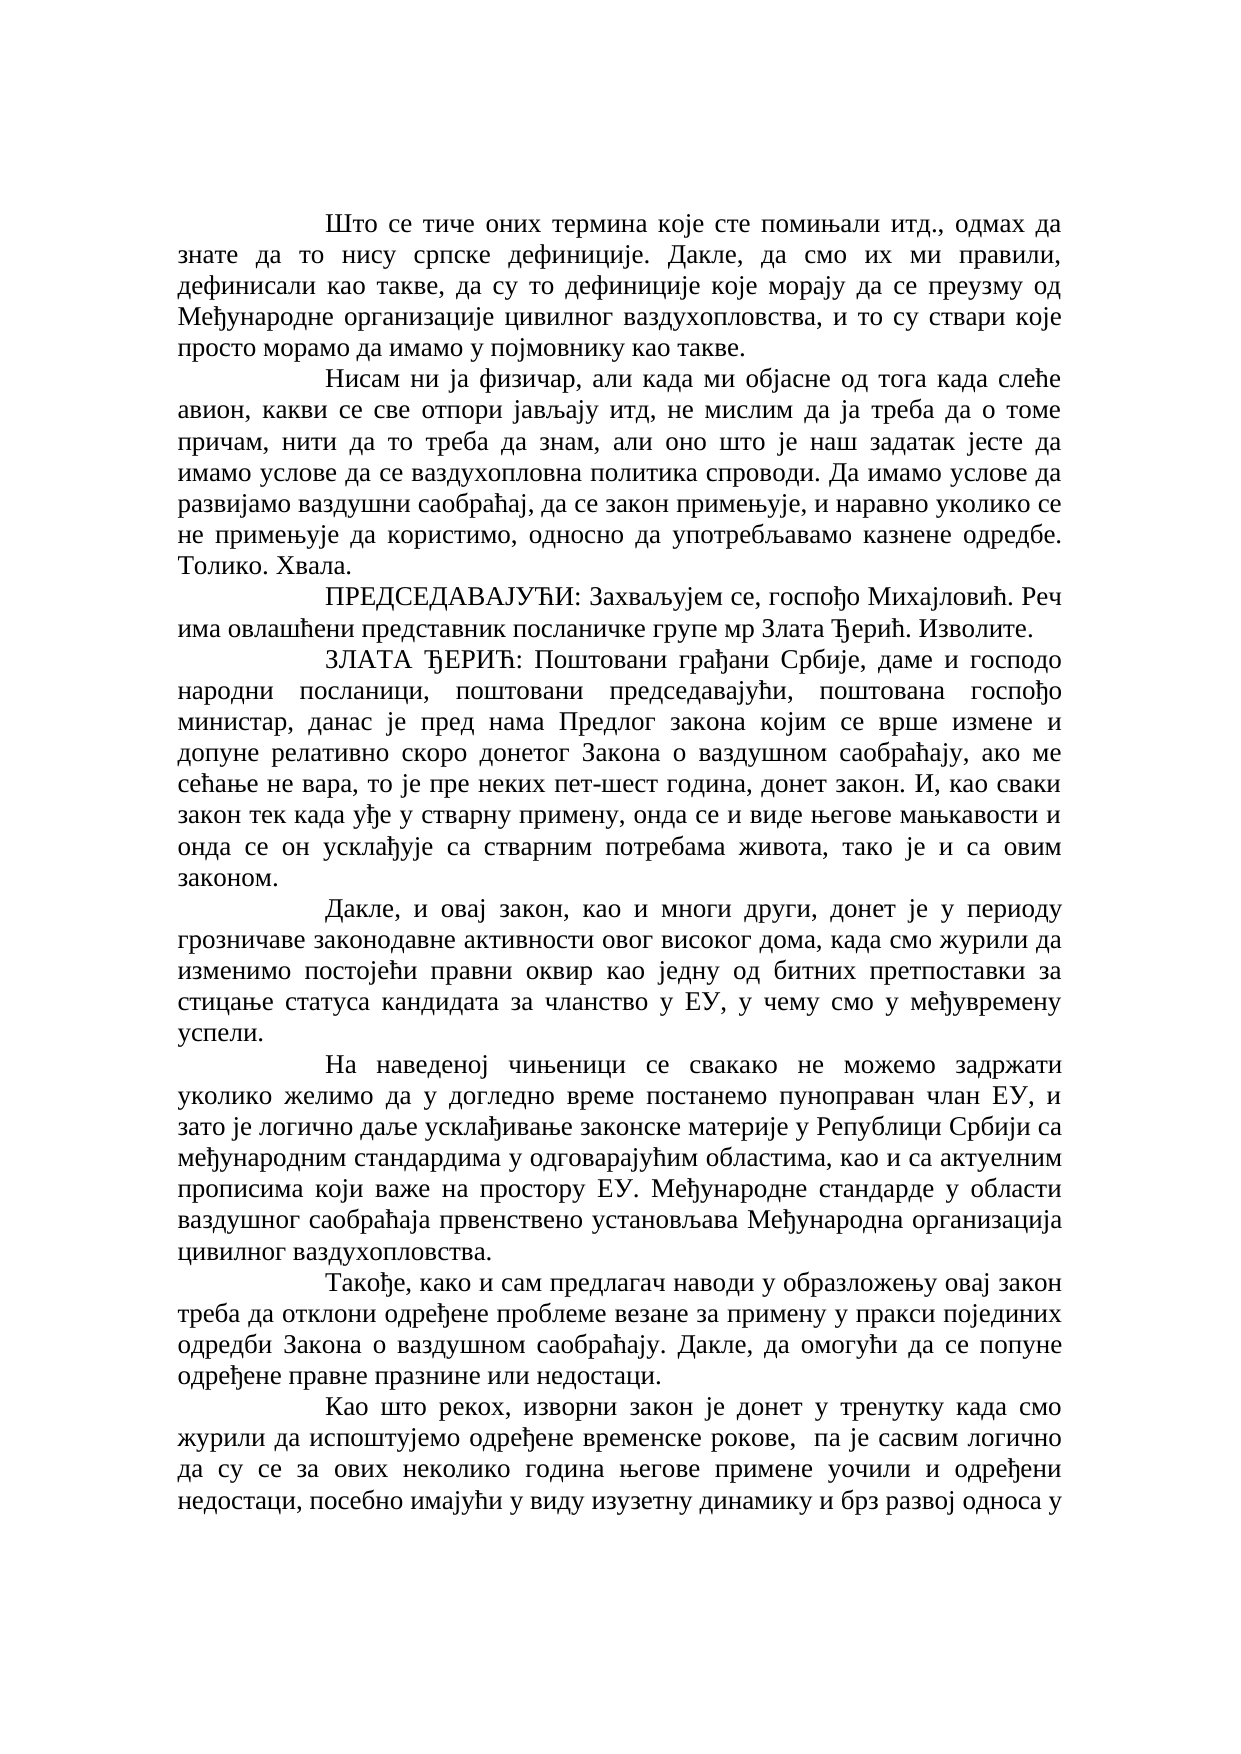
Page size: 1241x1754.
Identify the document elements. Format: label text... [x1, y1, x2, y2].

text На наведеној чињеници се свакако не можемо задржати уколико желимо да у догледно време постанемо пуноправан члан ЕУ, и зато је логично даље усклађивање законске материје у Републици Србији са међународним стандардима у одговарајућим областима, као и са актуелним прописима који важе на простору ЕУ. Међународне стандарде у области ваздушног саобраћаја првенствено установљава Међународна организација цивилног ваздухопловства. [177, 1048, 1063, 1266]
text ЗЛАТА ЂЕРИЋ: Поштовани грађани Србије, даме и господо народни посланици, поштовани председавајући, поштована госпођо министар, данас је пред нама Предлог закона којим се врше измене и допуне релативно скоро донетог Закона о ваздушном саобраћају, ако ме сећање не вара, то је пре неких пет-шест година, донет закон. И, као сваки закон тек када уђе у стварну примену, онда се и виде његове мањкавости и онда се он усклађује са стварним потребама живота, тако је и са овим законом. [177, 643, 1063, 892]
text ПРЕДСЕДАВАЈУЋИ: Захваљујем се, госпођо Михајловић. Реч има овлашћени представник посланичке групе мр Злата Ђерић. Изволите. [177, 581, 1063, 643]
text Дакле, и овај закон, као и многи други, донет је у периоду грозничаве законодавне активности овог високог дома, када смо журили да изменимо постојећи правни оквир као једну од битних претпоставки за стицање статуса кандидата за чланство у ЕУ, у чему смо у међувремену успели. [177, 892, 1063, 1048]
text Такође, како и сам предлагач наводи у образложењу овај закон треба да отклони одређене проблеме везане за примену у пракси појединих одредби Закона о ваздушном саобраћају. Дакле, да омогући да се попуне одређене правне празнине или недостаци. [177, 1266, 1063, 1390]
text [177, 1390, 1063, 1515]
text Што се тиче оних термина које сте помињали итд., одмах да знате да то нису српске дефиниције. Дакле, да смо их ми правили, дефинисали као такве, да су то дефиниције које морају да се преузму од Међународне организације цивилног ваздухопловства, и то су ствари које просто морамо да имамо у појмовнику као такве. [177, 207, 1063, 362]
text Нисам ни ја физичар, али када ми објасне од тога када слеће авион, какви се све отпори јављају итд, не мислим да ја треба да о томе причам, нити да то треба да знам, али оно што је наш задатак јесте да имамо услове да се ваздухопловна политика спроводи. Да имамо услове да развијамо ваздушни саобраћај, да се закон примењује, и наравно уколико се не примењује да користимо, односно да употребљавамо казнене одредбе. Толико. Хвала. [177, 362, 1063, 581]
